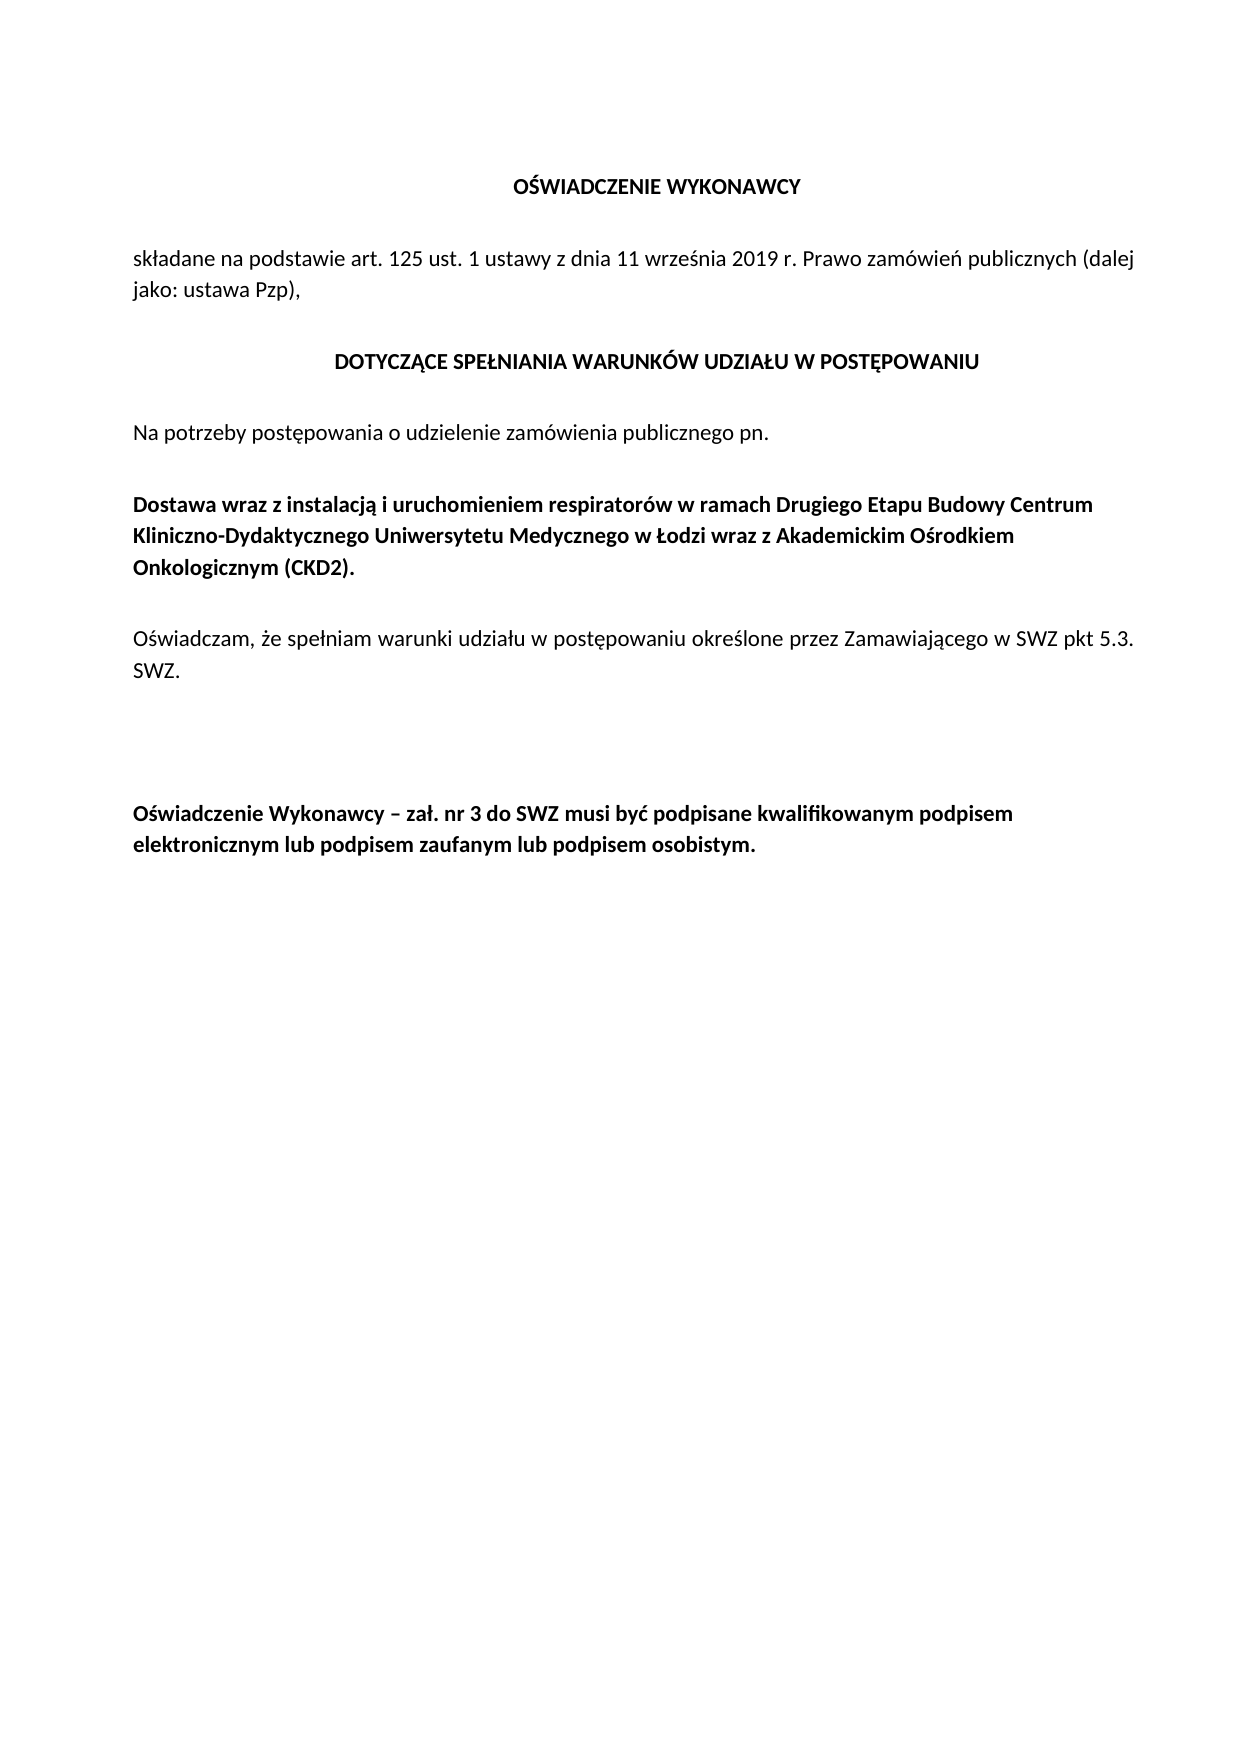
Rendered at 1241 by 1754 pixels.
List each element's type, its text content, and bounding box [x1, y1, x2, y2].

text OŚWIADCZENIE WYKONAWCY [177, 172, 1137, 201]
text składane na podstawie art. 125 ust. 1 ustawy z dnia 11 września 2019 r. Prawo zamówień publicznych (dalej jako: ustawa Pzp), [133, 244, 1137, 303]
text Oświadczam, że spełniam warunki udziału w postępowaniu określone przez Zamawiającego w SWZ pkt 5.3. SWZ. [133, 624, 1137, 684]
text Dostawa wraz z instalacją i uruchomieniem respiratorów w ramach Drugiego Etapu Budowy Centrum Kliniczno-Dydaktycznego Uniwersytetu Medycznego w Łodzi wraz z Akademickim Ośrodkiem Onkologicznym (CKD2). [133, 490, 1137, 581]
text DOTYCZĄCE SPEŁNIANIA WARUNKÓW UDZIAŁU W POSTĘPOWANIU [177, 347, 1137, 375]
text Oświadczenie Wykonawcy – zał. nr 3 do SWZ musi być podpisane kwalifikowanym podpisem elektronicznym lub podpisem zaufanym lub podpisem osobistym. [133, 799, 1137, 858]
text Na potrzeby postępowania o udzielenie zamówienia publicznego pn. [133, 418, 1137, 446]
